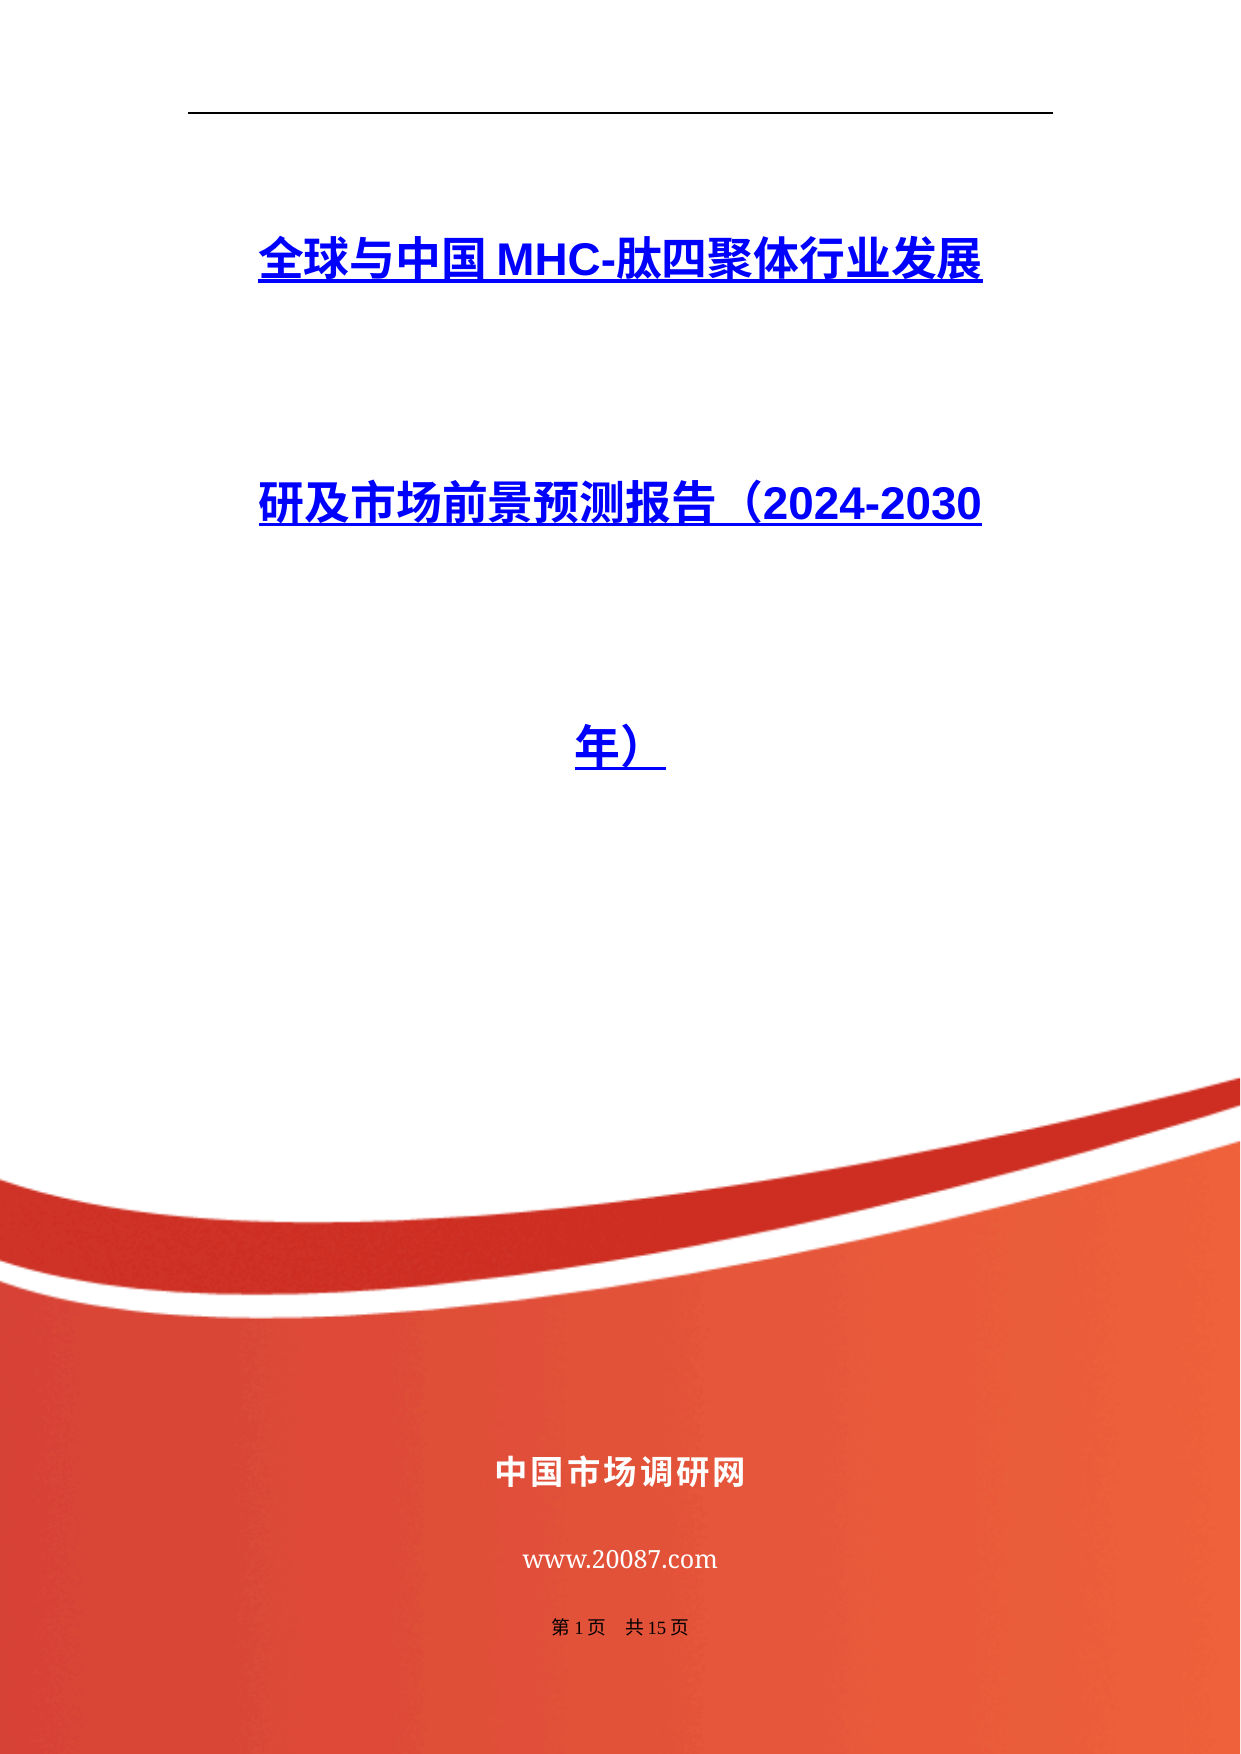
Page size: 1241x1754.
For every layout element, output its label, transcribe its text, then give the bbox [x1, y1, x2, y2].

table_header 全球与中国MHC-肽四聚体行业发展研及市场前景预测报告（2024-2030年） [188, 207, 1053, 871]
text www.20087.com [187, 1526, 1053, 1591]
picture [0, 1006, 1241, 1754]
subtitle 中国市场调研网 [187, 1437, 1053, 1502]
